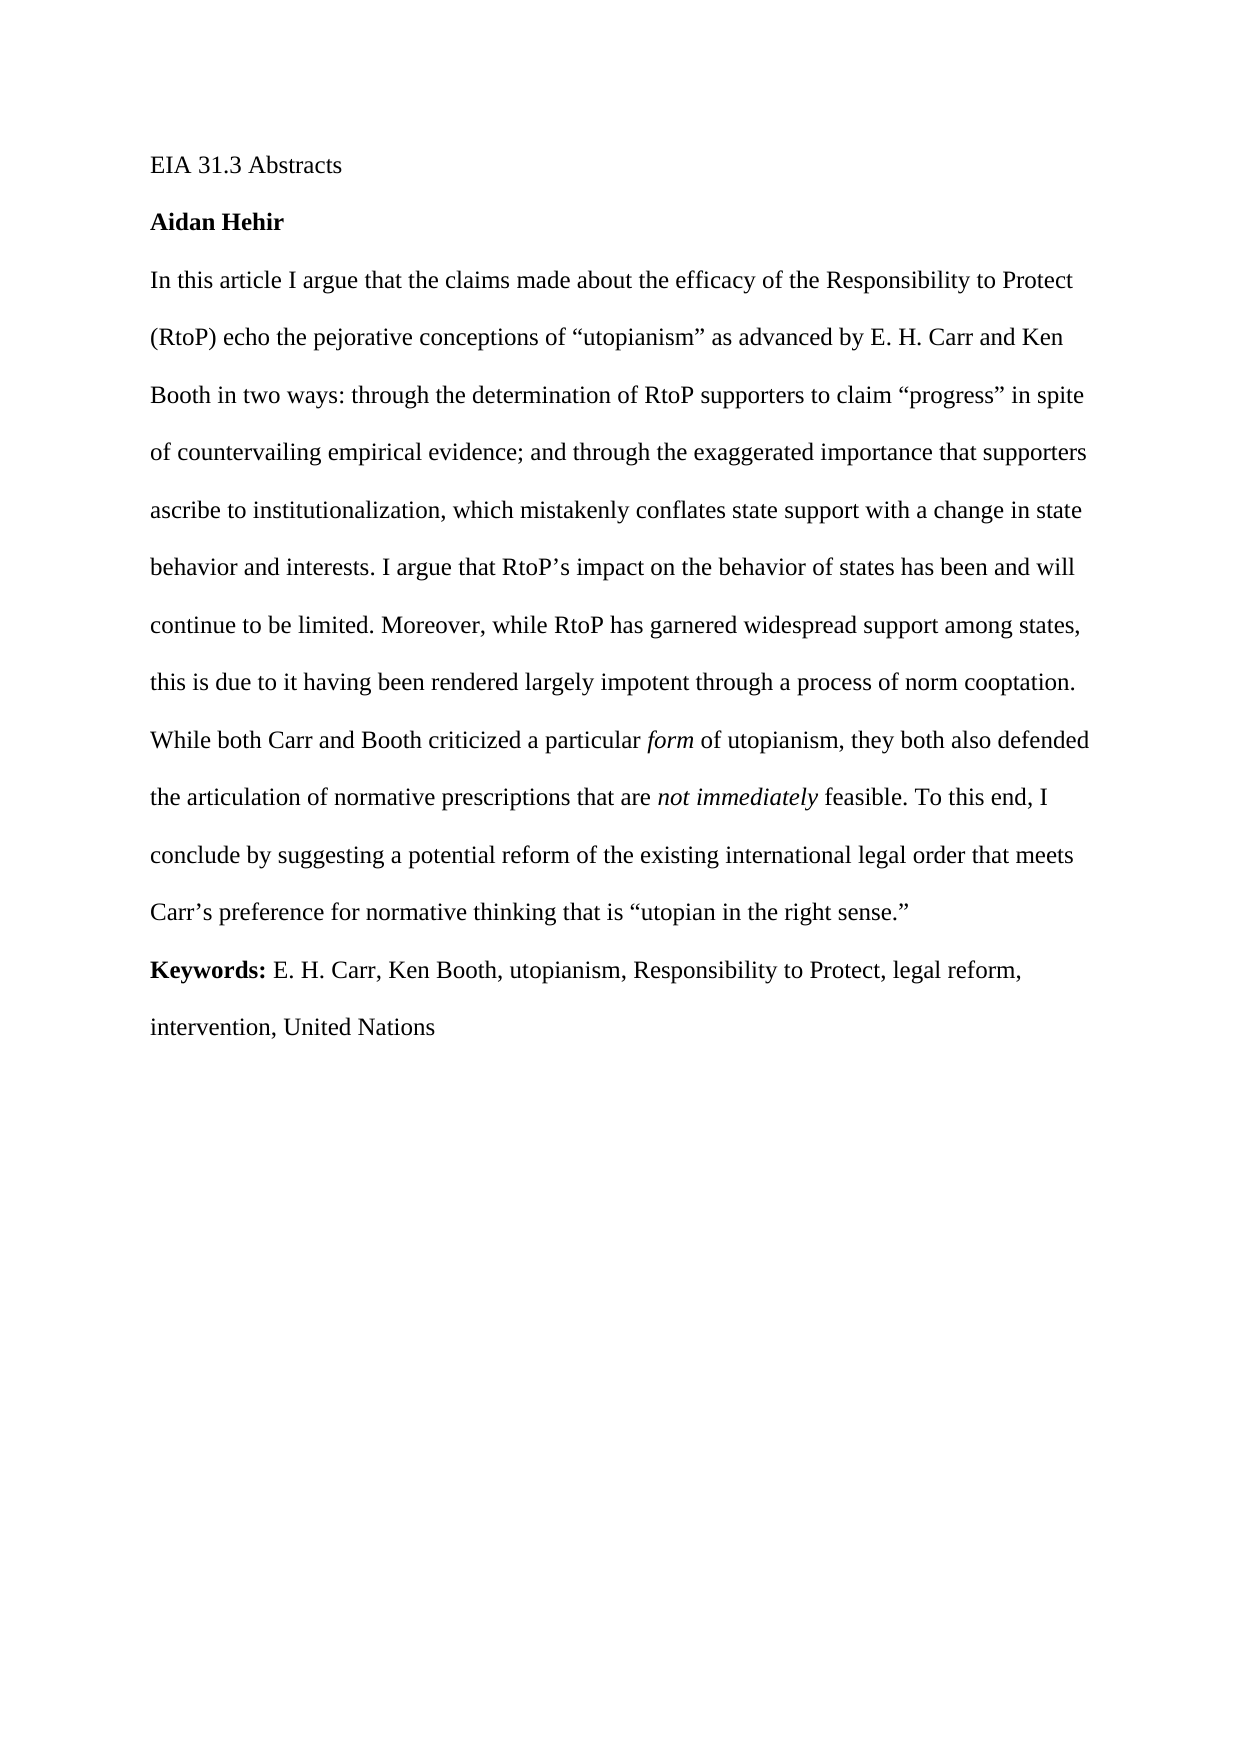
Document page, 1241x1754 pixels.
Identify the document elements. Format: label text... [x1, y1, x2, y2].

text Keywords: E. H. Carr, Ken Booth, utopianism, Responsibility to Protect, legal reform, intervention, United Nations [150, 955, 1090, 1041]
text EIA 31.3 Abstracts [150, 150, 1090, 179]
text Aidan Hehir In this article I argue that the claims made about the efficacy of the Responsibility to Protect (RtoP) echo the pejorative conceptions of “utopianism” as advanced by E. H. Carr and Ken Booth in two ways: through the determination of RtoP supporters to claim “progress” in spite of countervailing empirical evidence; and through the exaggerated importance that supporters ascribe to institutionalization, which mistakenly conflates state support with a change in state behavior and interests. I argue that RtoP’s impact on the behavior of states has been and will continue to be limited. Moreover, while RtoP has garnered widespread support among states, this is due to it having been rendered largely impotent through a process of norm cooptation. While both Carr and Booth criticized a particular form of utopianism, they both also defended the articulation of normative prescriptions that are not immediately feasible. To this end, I conclude by suggesting a potential reform of the existing international legal order that meets Carr’s preference for normative thinking that is “utopian in the right sense.” [150, 207, 1090, 926]
